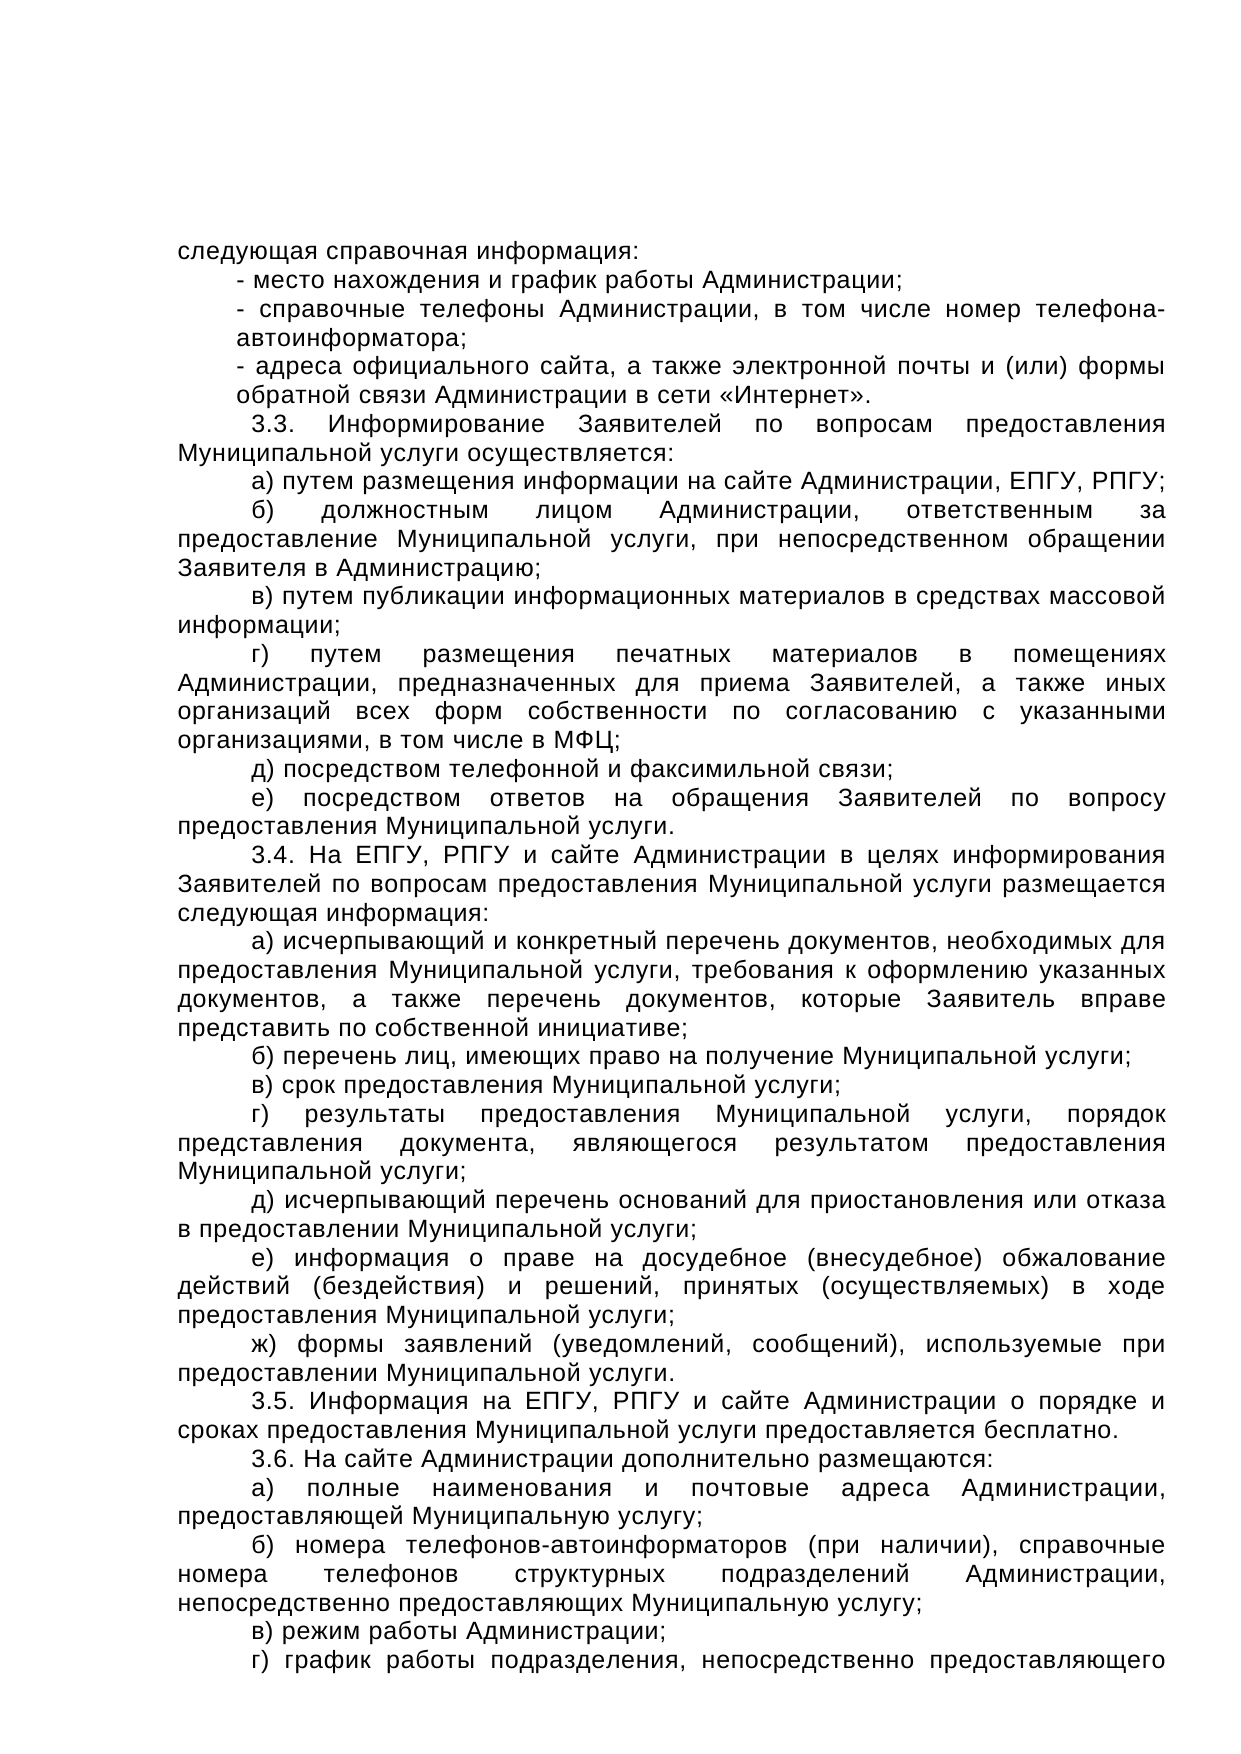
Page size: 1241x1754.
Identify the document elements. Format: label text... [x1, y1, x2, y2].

text а) путем размещения информации на сайте Администрации, ЕПГУ, РПГУ; [177, 466, 1167, 495]
text 3.5. Информация на ЕПГУ, РПГУ и сайте Администрации о порядке и сроках предоставления Муниципальной услуги предоставляется бесплатно. [177, 1386, 1167, 1444]
text б) должностным лицом Администрации, ответственным за предоставление Муниципальной услуги, при непосредственном обращении Заявителя в Администрацию; [177, 495, 1167, 581]
text е) информация о праве на досудебное (внесудебное) обжалование действий (бездействия) и решений, принятых (осуществляемых) в ходе предоставления Муниципальной услуги; [177, 1243, 1167, 1329]
text в) срок предоставления Муниципальной услуги; [177, 1070, 1167, 1099]
text г) путем размещения печатных материалов в помещениях Администрации, предназначенных для приема Заявителей, а также иных организаций всех форм собственности по согласованию с указанными организациями, в том числе в МФЦ; [177, 639, 1167, 754]
text б) номера телефонов-автоинформаторов (при наличии), справочные номера телефонов структурных подразделений Администрации, непосредственно предоставляющих Муниципальную услугу; [177, 1530, 1167, 1616]
text в) путем публикации информационных материалов в средствах массовой информации; [177, 581, 1167, 639]
text д) посредством телефонной и факсимильной связи; [177, 754, 1167, 783]
text - адреса официального сайта, а также электронной почты и (или) формы обратной связи Администрации в сети «Интернет». [236, 351, 1167, 409]
text б) перечень лиц, имеющих право на получение Муниципальной услуги; [177, 1041, 1167, 1070]
text - справочные телефоны Администрации, в том числе номер телефона-автоинформатора; [236, 294, 1167, 351]
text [177, 236, 1167, 265]
text 3.4. На ЕПГУ, РПГУ и сайте Администрации в целях информирования Заявителей по вопросам предоставления Муниципальной услуги размещается следующая информация: [177, 840, 1167, 926]
text - место нахождения и график работы Администрации; [236, 265, 1167, 294]
text д) исчерпывающий перечень оснований для приостановления или отказа в предоставлении Муниципальной услуги; [177, 1185, 1167, 1243]
text 3.6. На сайте Администрации дополнительно размещаются: [177, 1444, 1167, 1473]
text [177, 1645, 1167, 1674]
text 3.3. Информирование Заявителей по вопросам предоставления Муниципальной услуги осуществляется: [177, 409, 1167, 466]
text ж) формы заявлений (уведомлений, сообщений), используемые при предоставлении Муниципальной услуги. [177, 1329, 1167, 1386]
text г) результаты предоставления Муниципальной услуги, порядок представления документа, являющегося результатом предоставления Муниципальной услуги; [177, 1099, 1167, 1185]
text а) полные наименования и почтовые адреса Администрации, предоставляющей Муниципальную услугу; [177, 1473, 1167, 1530]
text е) посредством ответов на обращения Заявителей по вопросу предоставления Муниципальной услуги. [177, 783, 1167, 840]
text в) режим работы Администрации; [177, 1616, 1167, 1645]
text а) исчерпывающий и конкретный перечень документов, необходимых для предоставления Муниципальной услуги, требования к оформлению указанных документов, а также перечень документов, которые Заявитель вправе представить по собственной инициативе; [177, 926, 1167, 1041]
